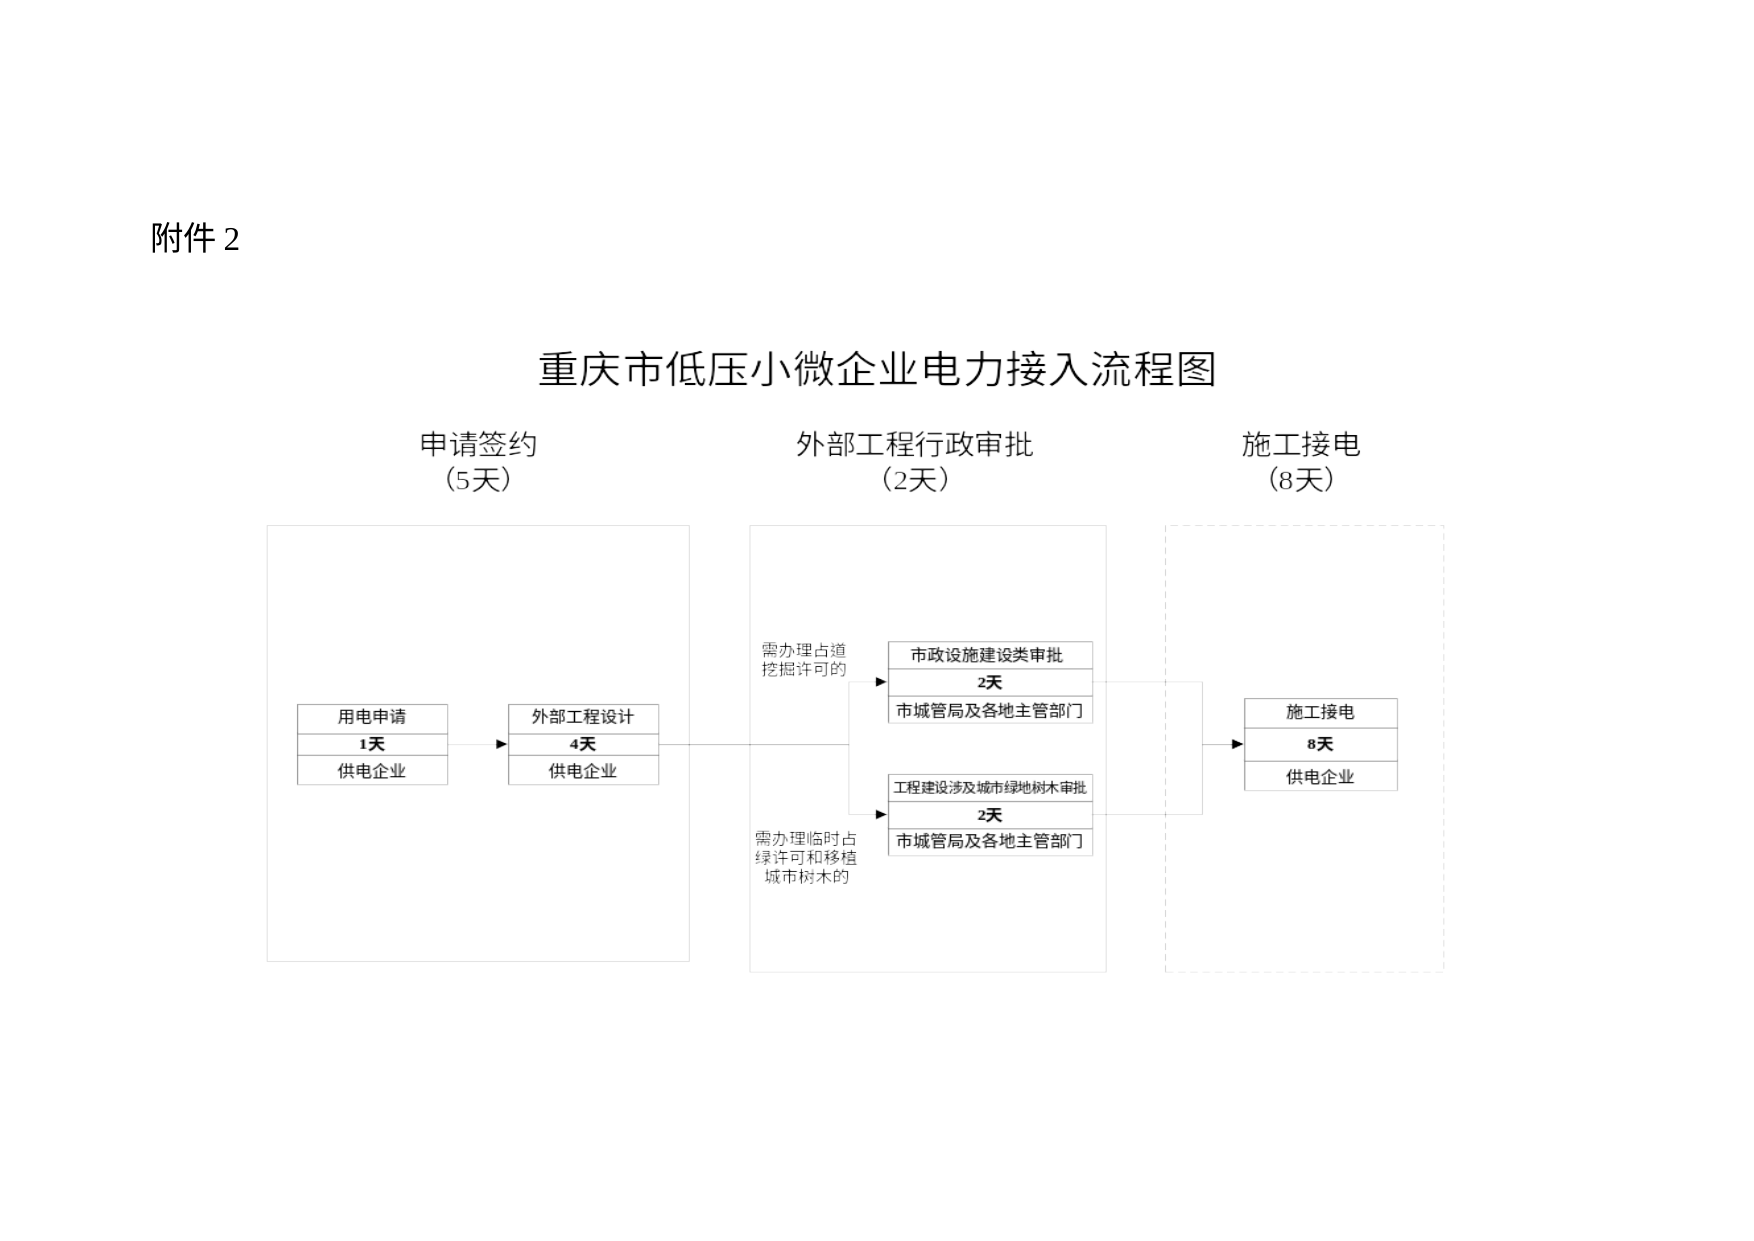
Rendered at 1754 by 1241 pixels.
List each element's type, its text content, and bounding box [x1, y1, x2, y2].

text 附件2 [150, 198, 1604, 260]
